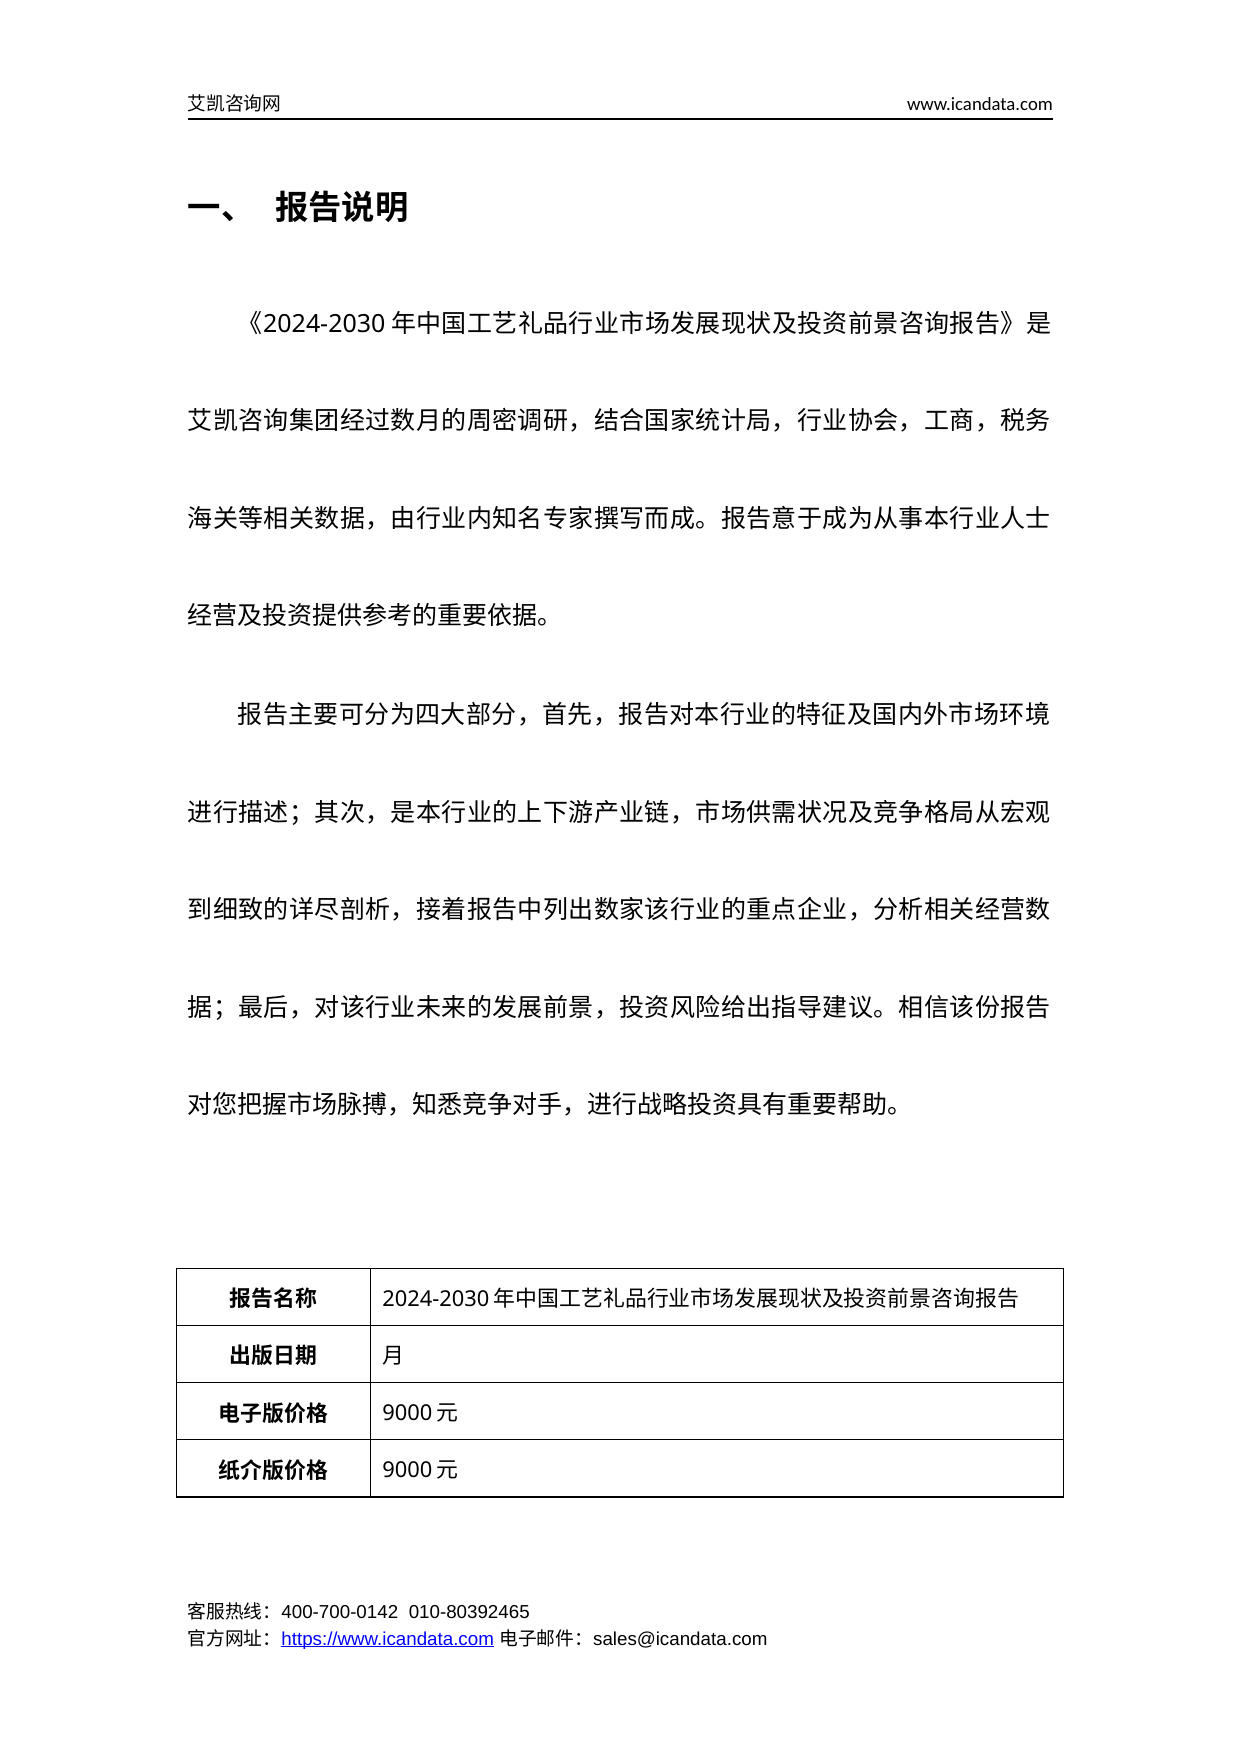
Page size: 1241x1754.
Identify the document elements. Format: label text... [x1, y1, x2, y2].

table_cell 出版日期 [177, 1326, 370, 1382]
text 《2024-2030年中国工艺礼品行业市场发展现状及投资前景咨询报告》是艾凯咨询集团经过数月的周密调研，结合国家统计局，行业协会，工商，税务海关等相关数据，由行业内知名专家撰写而成。报告意于成为从事本行业人士经营及投资提供参考的重要依据。 [187, 289, 1053, 646]
subtitle 报告说明 [187, 172, 1053, 237]
table_cell 电子版价格 [177, 1383, 370, 1439]
text 报告主要可分为四大部分，首先，报告对本行业的特征及国内外市场环境进行描述；其次，是本行业的上下游产业链，市场供需状况及竞争格局从宏观到细致的详尽剖析，接着报告中列出数家该行业的重点企业，分析相关经营数据；最后，对该行业未来的发展前景，投资风险给出指导建议。相信该份报告对您把握市场脉搏，知悉竞争对手，进行战略投资具有重要帮助。 [187, 681, 1053, 1136]
table_header 2024-2030年中国工艺礼品行业市场发展现状及投资前景咨询报告 [371, 1269, 1063, 1325]
table_cell 月 [371, 1326, 1063, 1382]
table_header 报告名称 [177, 1269, 370, 1325]
table_cell 9000元 [371, 1383, 1063, 1439]
table_cell 纸介版价格 [177, 1440, 370, 1496]
table_cell 9000元 [371, 1440, 1063, 1496]
